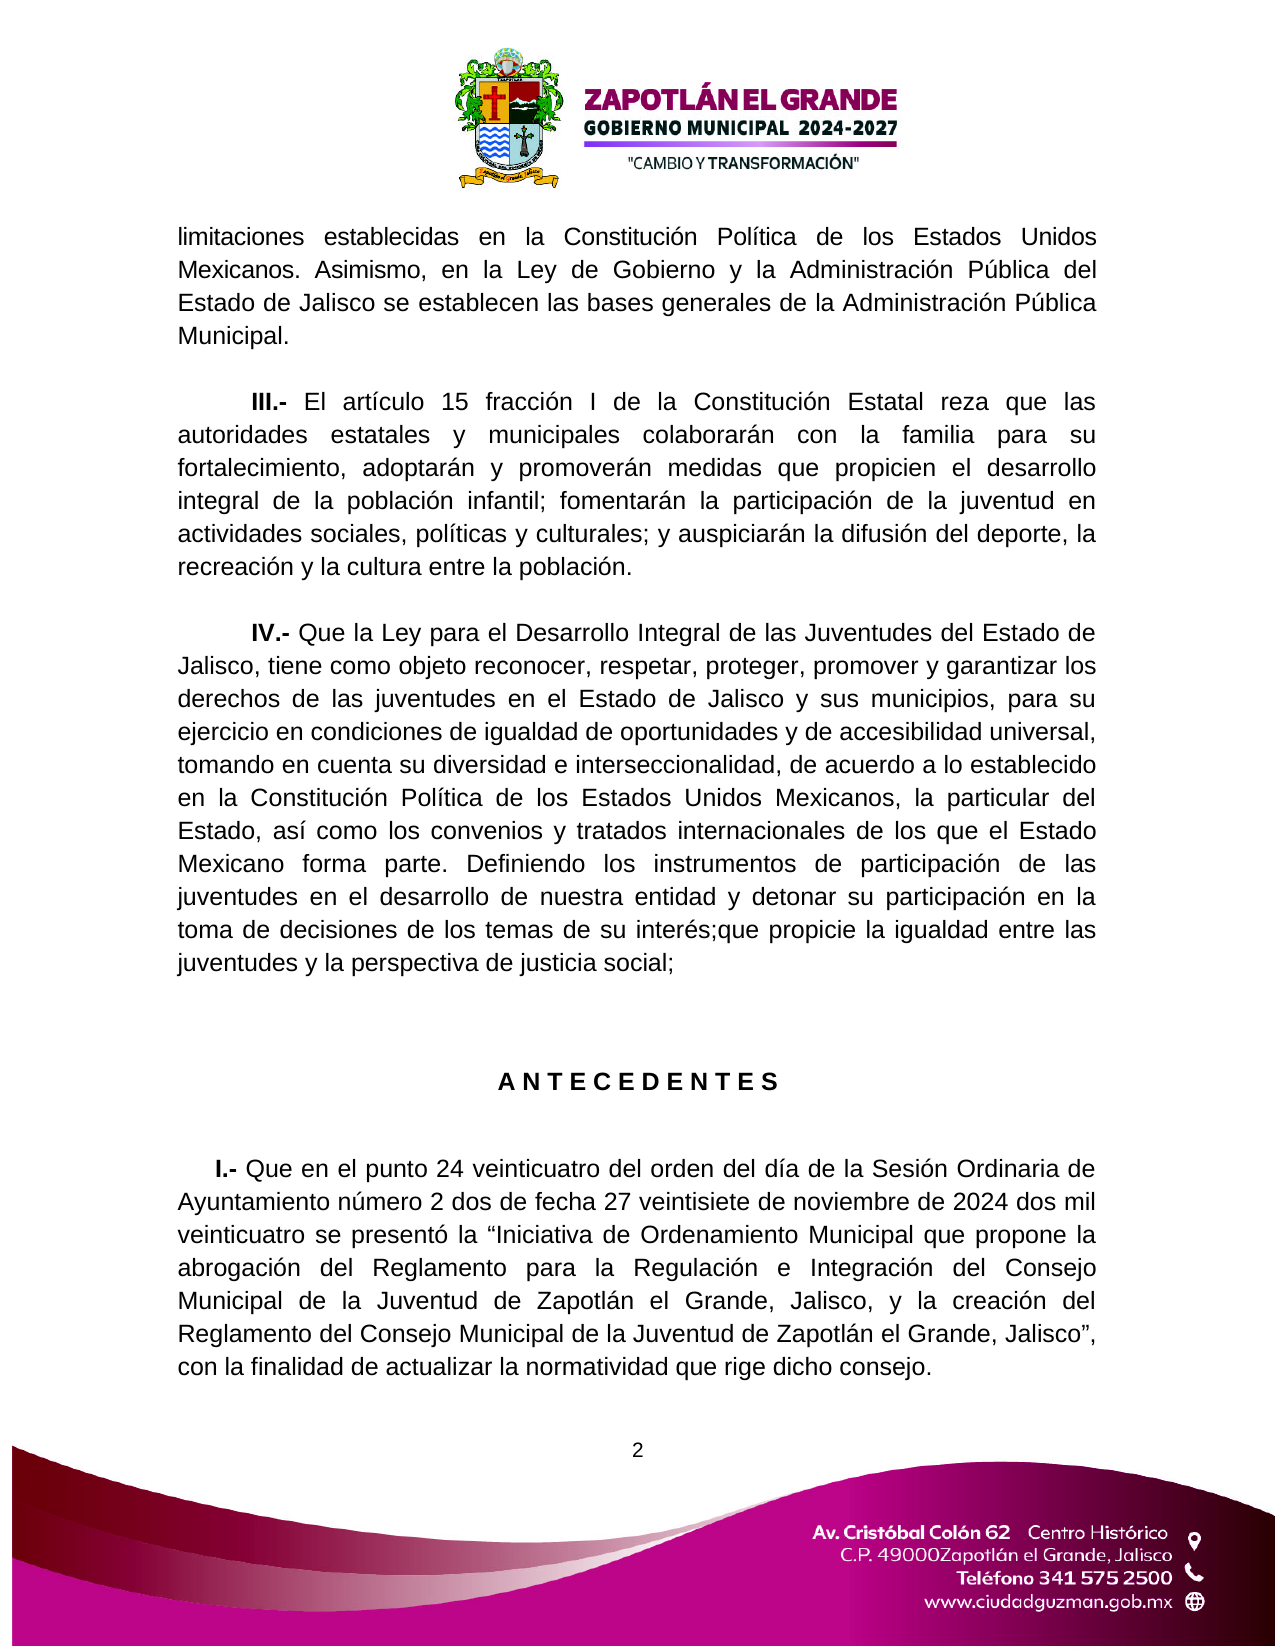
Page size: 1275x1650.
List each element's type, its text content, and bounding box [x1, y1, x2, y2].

text III.- El artículo 15 fracción I de la Constitución Estatal reza que las autoridades estatales y municipales colaborarán con la familia para su fortalecimiento, adoptarán y promoverán medidas que propicien el desarrollo integral de la población infantil; fomentarán la participación de la juventud en actividades sociales, políticas y culturales; y auspiciarán la difusión del deporte, la recreación y la cultura entre la población. [177, 387, 1098, 581]
picture [0, 1444, 1275, 1650]
text A N T E C E D E N T E S [177, 1067, 1098, 1096]
text I.- Que en el punto 24 veinticuatro del orden del día de la Sesión Ordinaria de Ayuntamiento número 2 dos de fecha 27 veintisiete de noviembre de 2024 dos mil veinticuatro se presentó la “Iniciativa de Ordenamiento Municipal que propone la abrogación del Reglamento para la Regulación e Integración del Consejo Municipal de la Juventud de Zapotlán el Grande, Jalisco, y la creación del Reglamento del Consejo Municipal de la Juventud de Zapotlán el Grande, Jalisco”, con la finalidad de actualizar la normatividad que rige dicho consejo. [177, 1153, 1098, 1380]
picture [38, 1, 1275, 211]
text IV.- Que la Ley para el Desarrollo Integral de las Juventudes del Estado de Jalisco, tiene como objeto reconocer, respetar, proteger, promover y garantizar los derechos de las juventudes en el Estado de Jalisco y sus municipios, para su ejercicio en condiciones de igualdad de oportunidades y de accesibilidad universal, tomando en cuenta su diversidad e interseccionalidad, de acuerdo a lo establecido en la Constitución Política de los Estados Unidos Mexicanos, la particular del Estado, así como los convenios y tratados internacionales de los que el Estado Mexicano forma parte. Definiendo los instrumentos de participación de las juventudes en el desarrollo de nuestra entidad y detonar su participación en la toma de decisiones de los temas de su interés;que propicie la igualdad entre las juventudes y la perspectiva de justicia social; [177, 618, 1098, 977]
